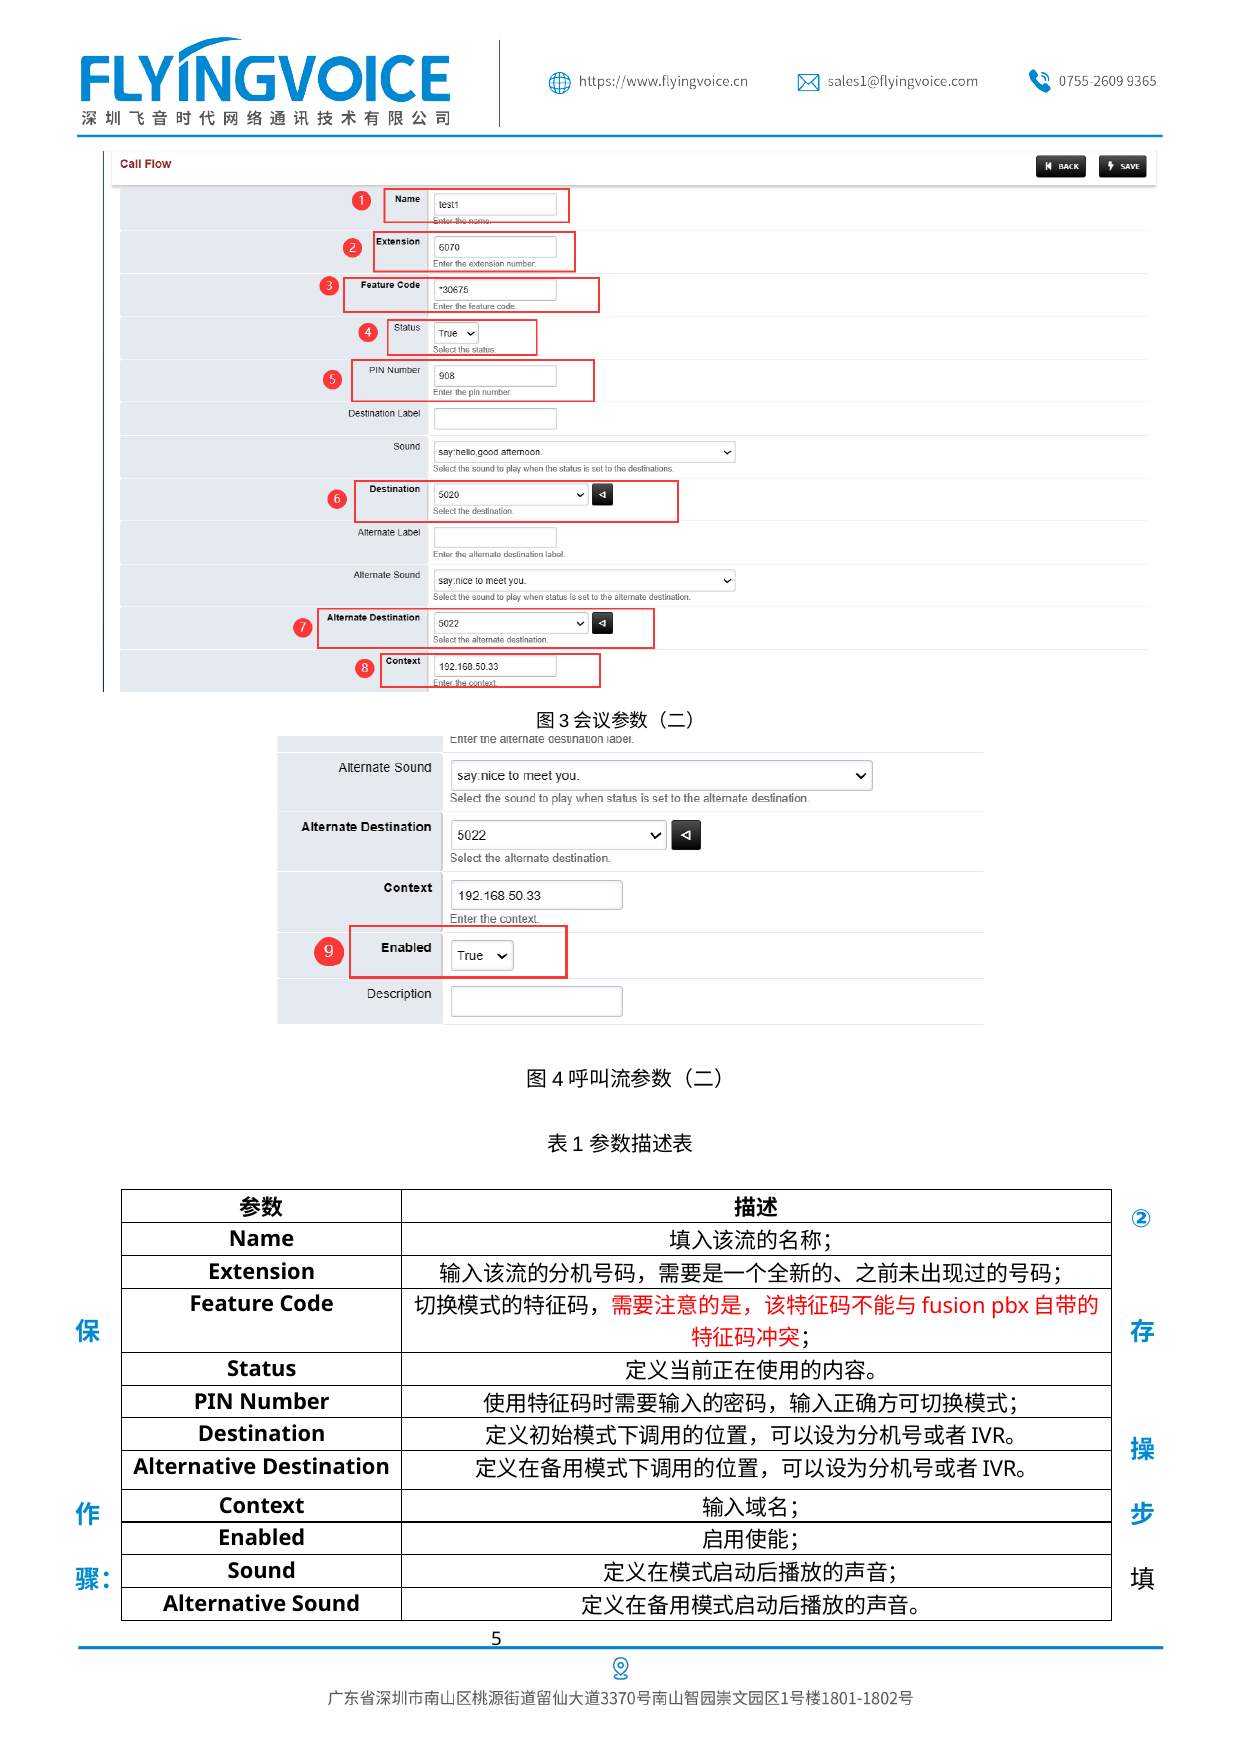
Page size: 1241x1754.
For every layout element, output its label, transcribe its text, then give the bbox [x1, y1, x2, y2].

picture [102, 151, 1159, 692]
table_cell 输入该流的分机号码，需要是一个全新的、之前未出现过的号码； [402, 1256, 1111, 1287]
picture [74, 31, 1165, 142]
table_cell Alternative Sound [122, 1588, 401, 1619]
table_cell Context [122, 1490, 401, 1521]
table_cell Extension [122, 1256, 401, 1287]
text 操作步骤：填写参数完毕后点击保存--》保存成功将自动返回上一级界面并提示update conplete [1112, 1416, 1165, 1611]
table_cell 输入域名； [402, 1490, 1111, 1521]
table_cell Name [122, 1223, 401, 1255]
table_cell Sound [122, 1555, 401, 1587]
table_cell Enabled [122, 1523, 401, 1554]
text 表1 参数描述表 [75, 1126, 1165, 1158]
table_cell 使用特征码时需要输入的密码，输入正确方可切换模式； [402, 1386, 1111, 1417]
table_cell 定义在备用模式启动后播放的声音。 [402, 1588, 1111, 1619]
table_cell PIN Number [122, 1386, 401, 1417]
table_cell 定义当前正在使用的内容。 [402, 1353, 1111, 1384]
table_cell Feature Code [122, 1289, 401, 1352]
table_cell Destination [122, 1418, 401, 1450]
table_cell 启用使能； [402, 1523, 1111, 1554]
table_header 参数 [122, 1190, 401, 1222]
table_cell 定义初始模式下调用的位置，可以设为分机号或者IVR。 [402, 1418, 1111, 1450]
table_cell Status [122, 1353, 401, 1384]
table_header 描述 [402, 1190, 1111, 1222]
table_cell 填入该流的名称； [402, 1223, 1111, 1255]
text 操作步骤：填写参数完毕后点击保存--》保存成功将自动返回上一级界面并提示update conplete [75, 1416, 121, 1611]
text 图 3 会议参数（二） [75, 703, 1165, 736]
picture [277, 736, 984, 1041]
subtitle ②保存 [75, 1186, 1165, 1362]
table_cell 切换模式的特征码，需要注意的是，该特征码不能与fusion pbx自带的特征码冲突； [402, 1289, 1111, 1352]
text 图 4 呼叫流参数（二） [75, 1061, 1165, 1093]
table_cell 定义在备用模式下调用的位置，可以设为分机号或者IVR。 [402, 1451, 1111, 1489]
table_cell Alternative Destination [122, 1451, 401, 1489]
table_cell 定义在模式启动后播放的声音； [402, 1555, 1111, 1587]
picture [75, 1642, 1166, 1712]
